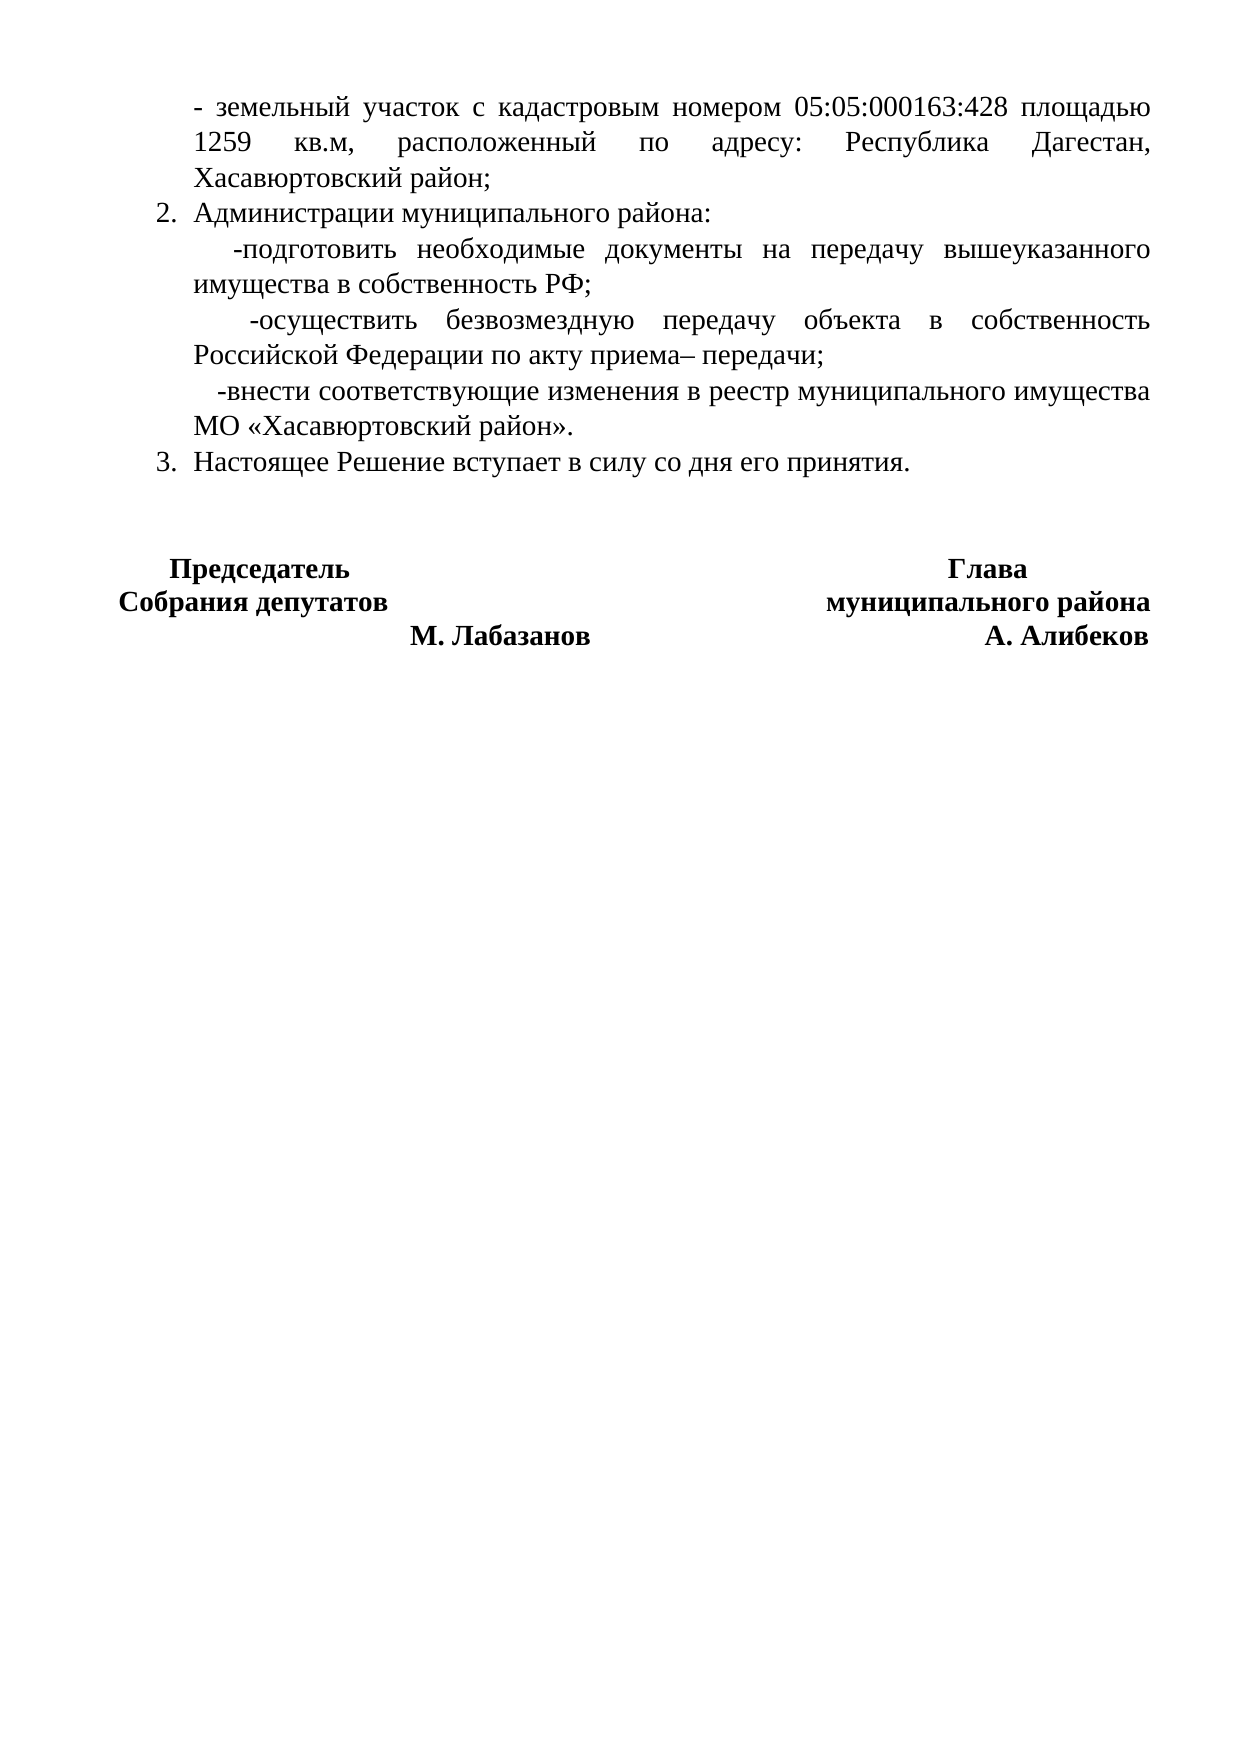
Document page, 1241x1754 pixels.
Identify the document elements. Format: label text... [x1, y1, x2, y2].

text Председатель Глава [118, 551, 1152, 584]
text М. Лабазанов А. Алибеков [118, 618, 1152, 652]
text Собрания депутатов муниципального района [118, 584, 1152, 618]
list - земельный участок с кадастровым номером 05:05:000163:428 площадью 1259 кв.м, расположенный по адресу: Республика Дагестан, Хасавюртовский район; [193, 89, 1152, 193]
list -осуществить безвозмездную передачу объекта в собственность Российской Федерации по акту приема– передачи; [193, 302, 1152, 371]
list Администрации муниципального района: [156, 195, 1152, 229]
list -подготовить необходимые документы на передачу вышеуказанного имущества в собственность РФ; [193, 231, 1152, 300]
list Настоящее Решение вступает в силу со дня его принятия. [156, 444, 1152, 477]
list -внести соответствующие изменения в реестр муниципального имущества МО «Хасавюртовский район». [193, 373, 1152, 442]
